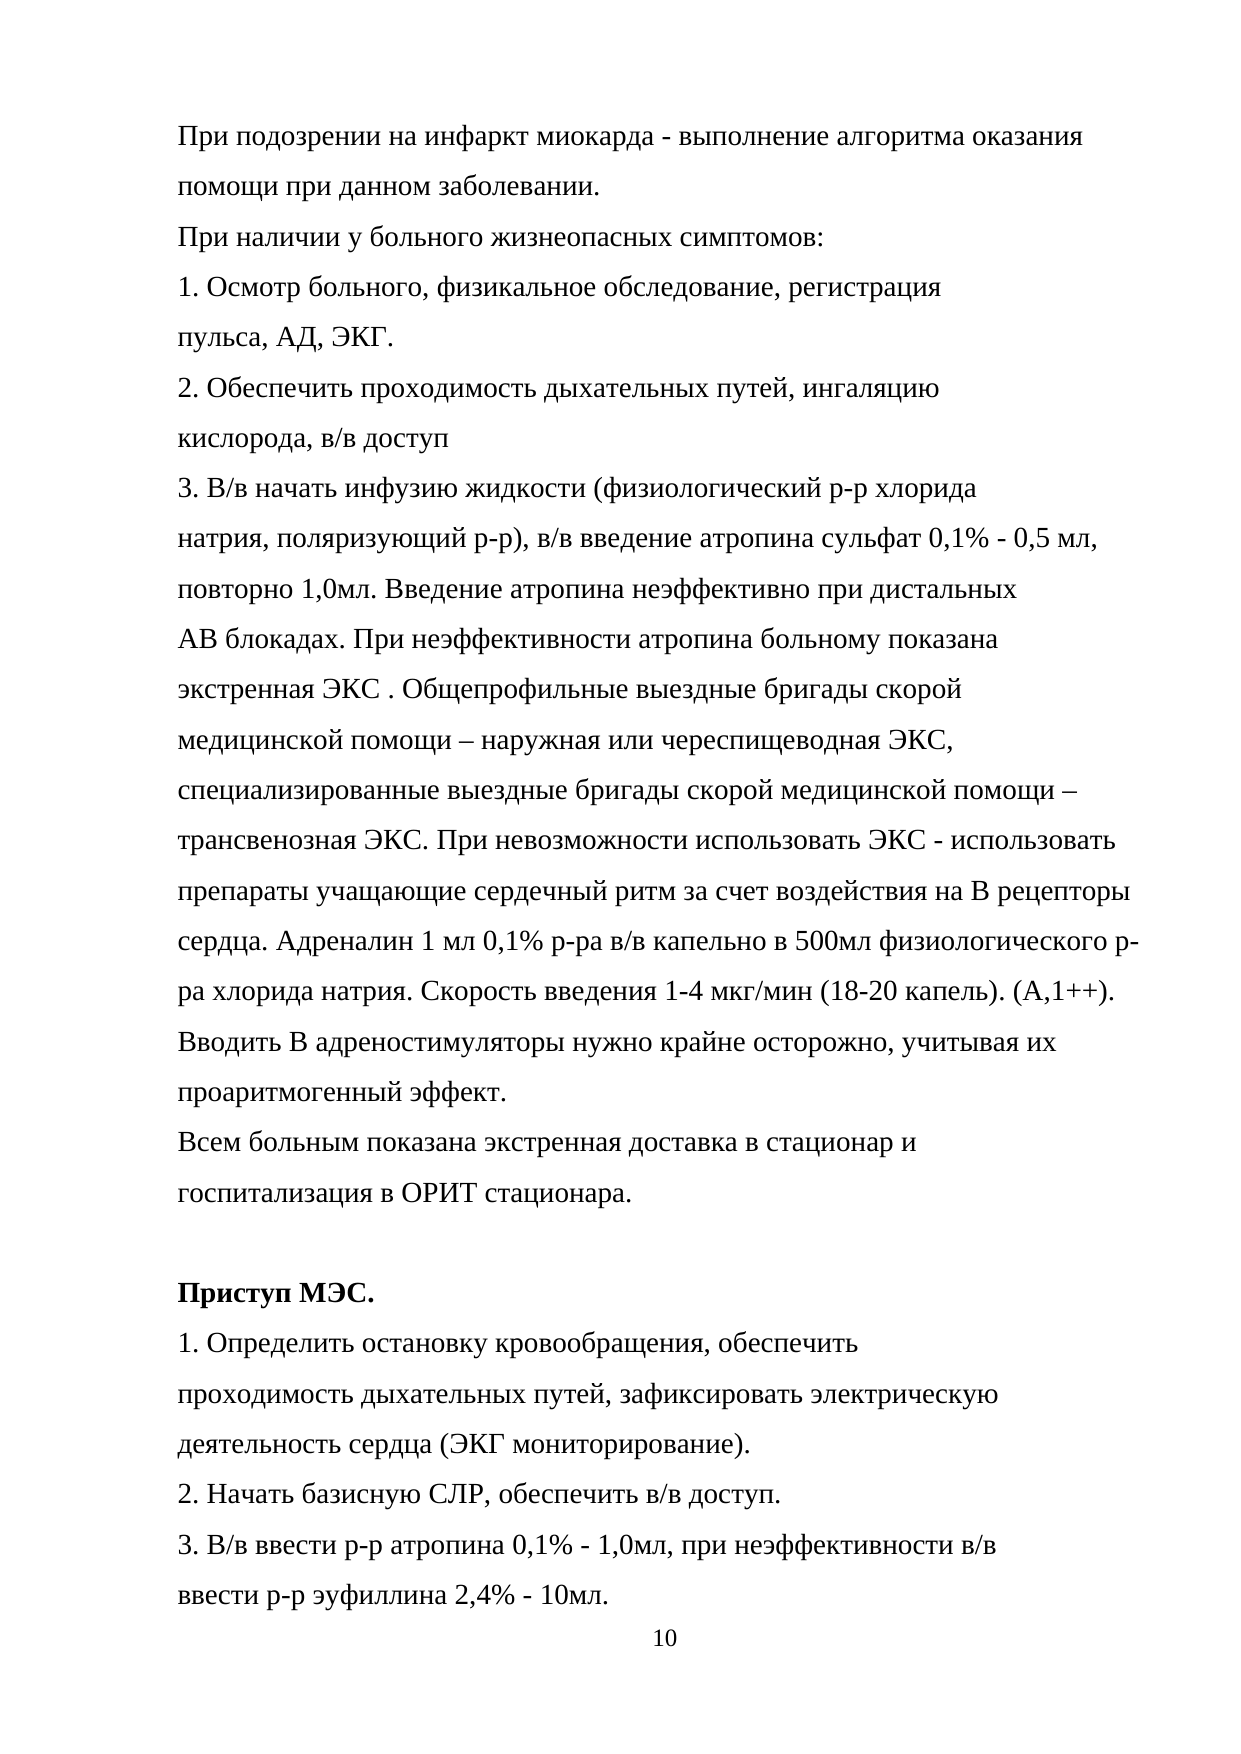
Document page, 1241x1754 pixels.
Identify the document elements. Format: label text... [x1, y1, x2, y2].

text Вводить В адреностимуляторы нужно крайне осторожно, учитывая их [177, 1024, 1152, 1057]
text При наличии у больного жизнеопасных симптомов: [177, 219, 1152, 252]
text препараты учащающие сердечный ритм за счет воздействия на В рецепторы [177, 873, 1152, 906]
text ввести р-р эуфиллина 2,4% - 10мл. [177, 1577, 1152, 1611]
text пульса, АД, ЭКГ. [177, 319, 1152, 353]
text ра хлорида натрия. Скорость введения 1-4 мкг/мин (18-20 капель). (А,1++). [177, 973, 1152, 1007]
text специализированные выездные бригады скорой медицинской помощи –трансвенозная ЭКС. При невозможности использовать ЭКС - использовать [177, 772, 1152, 856]
text натрия, поляризующий р-р), в/в введение атропина сульфат 0,1% - 0,5 мл, повторно 1,0мл. Введение атропина неэффективно при дистальных [177, 521, 1152, 604]
text деятельность сердца (ЭКГ мониторирование). [177, 1426, 1152, 1460]
text При подозрении на инфаркт миокарда - выполнение алгоритма оказания [177, 118, 1152, 152]
text 2. Начать базисную СЛР, обеспечить в/в доступ. [177, 1477, 1152, 1510]
text 3. В/в начать инфузию жидкости (физиологический р-р хлорида [177, 470, 1152, 504]
text АВ блокадах. При неэффективности атропина больному показана [177, 621, 1152, 655]
text сердца. Адреналин 1 мл 0,1% р-ра в/в капельно в 500мл физиологического р- [177, 923, 1152, 957]
text проаритмогенный эффект. [177, 1074, 1152, 1108]
text госпитализация в ОРИТ стационара. [177, 1175, 1152, 1208]
text медицинской помощи – наружная или череспищеводная ЭКС, [177, 722, 1152, 755]
text Всем больным показана экстренная доставка в стационар и [177, 1124, 1152, 1158]
text 2. Обеспечить проходимость дыхательных путей, ингаляцию [177, 370, 1152, 403]
text проходимость дыхательных путей, зафиксировать электрическую [177, 1376, 1152, 1409]
text экстренная ЭКС . Общепрофильные выездные бригады скорой [177, 672, 1152, 705]
text 1. Определить остановку кровообращения, обеспечить [177, 1326, 1152, 1359]
text помощи при данном заболевании. [177, 168, 1152, 202]
text 1. Осмотр больного, физикальное обследование, регистрация [177, 269, 1152, 303]
text Приступ МЭС. [177, 1275, 1152, 1309]
text кислорода, в/в доступ [177, 420, 1152, 453]
text 3. В/в ввести р-р атропина 0,1% - 1,0мл, при неэффективности в/в [177, 1527, 1152, 1560]
